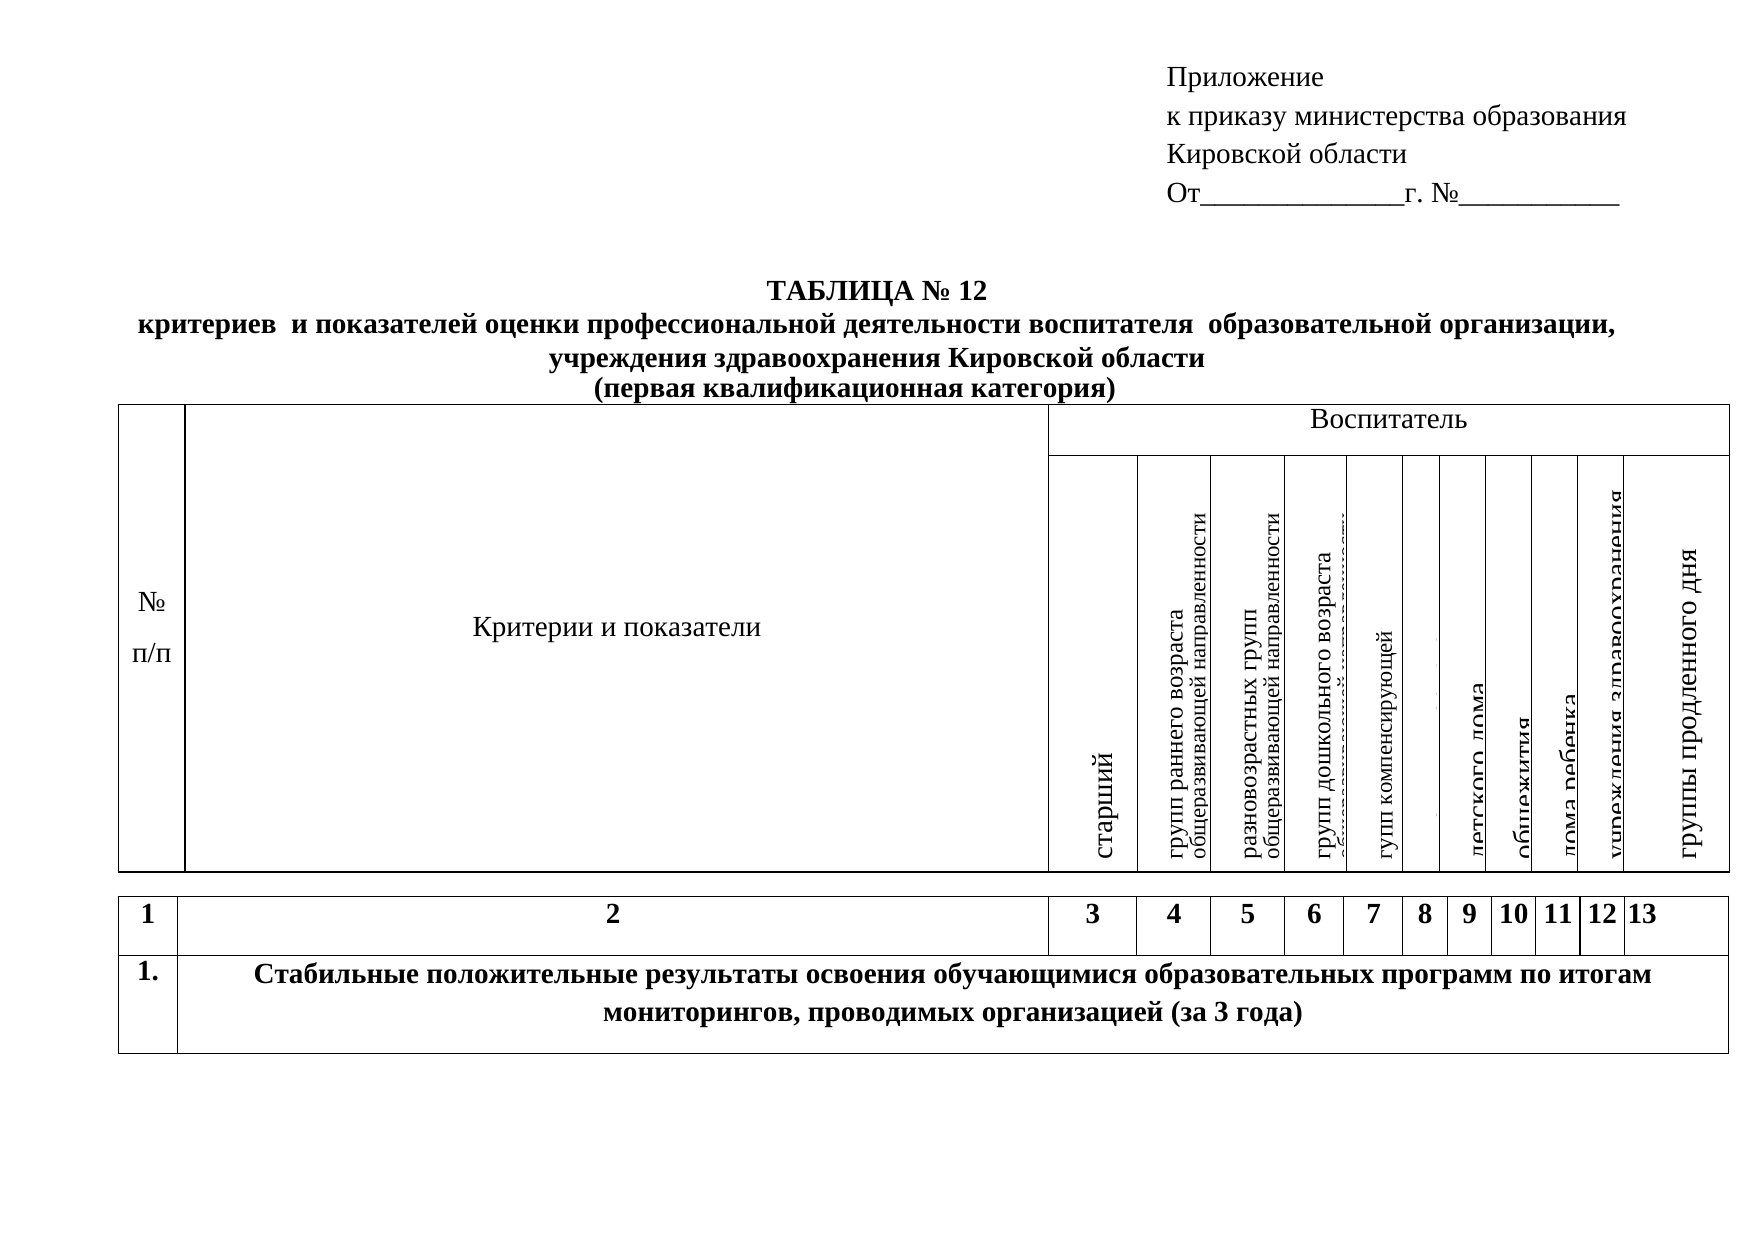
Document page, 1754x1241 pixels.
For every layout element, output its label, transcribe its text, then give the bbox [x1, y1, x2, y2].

table_header 8 [1403, 897, 1447, 955]
table_cell 1. [119, 956, 177, 1053]
text Кировской области [118, 136, 1636, 170]
table_cell общежития [1486, 456, 1531, 871]
table_header 12 [1581, 897, 1624, 955]
subtitle критериев и показателей оценки профессиональной деятельности воспитателя образовательной организации, [118, 306, 1636, 340]
table_cell Стабильные положительные результаты освоения обучающимися образовательных программ по итогам мониторингов, проводимых организацией (за 3 года) [178, 956, 1728, 1053]
table_cell дома ребенка [1532, 456, 1577, 871]
table_cell школы–интерната [1403, 456, 1439, 871]
table_header Критерии и показатели [186, 405, 1048, 871]
table_header 1 [119, 897, 177, 955]
subtitle ТАБЛИЦА № 12 [118, 273, 1636, 306]
table_cell гупп компенсирующей направленности [1347, 456, 1402, 871]
table_header 11 [1536, 897, 1579, 955]
text к приказу министерства образования [118, 98, 1636, 131]
table_header 3 [1049, 897, 1136, 955]
subtitle учреждения здравоохранения Кировской области [118, 340, 1636, 373]
table_cell групп раннего возраста общеразвивающей направленности [1138, 456, 1210, 871]
table_cell группы продленного дня [1624, 456, 1729, 871]
table_header 10 [1492, 897, 1535, 955]
table_header 4 [1137, 897, 1210, 955]
table_cell учреждения здравоохранения [1578, 456, 1623, 871]
table_header 5 [1211, 897, 1284, 955]
table_cell детского дома [1440, 456, 1485, 871]
table_cell разновозрастных групп общеразвивающей направленности [1211, 456, 1284, 871]
table_header 13 [1625, 897, 1728, 955]
text Приложение [118, 59, 1636, 93]
table_header 7 [1344, 897, 1402, 955]
table_header 2 [178, 897, 1048, 955]
table_cell групп дошкольного возраста общеразвивающей направленности [1285, 456, 1346, 871]
table_cell старший [1049, 456, 1137, 871]
subtitle (первая квалификационная категория) [118, 373, 1636, 403]
table_header 6 [1285, 897, 1343, 955]
table_header № п/п [119, 405, 184, 871]
text От______________г. №___________ [118, 175, 1636, 208]
table_header 9 [1448, 897, 1491, 955]
table_header Воспитатель [1049, 405, 1729, 455]
